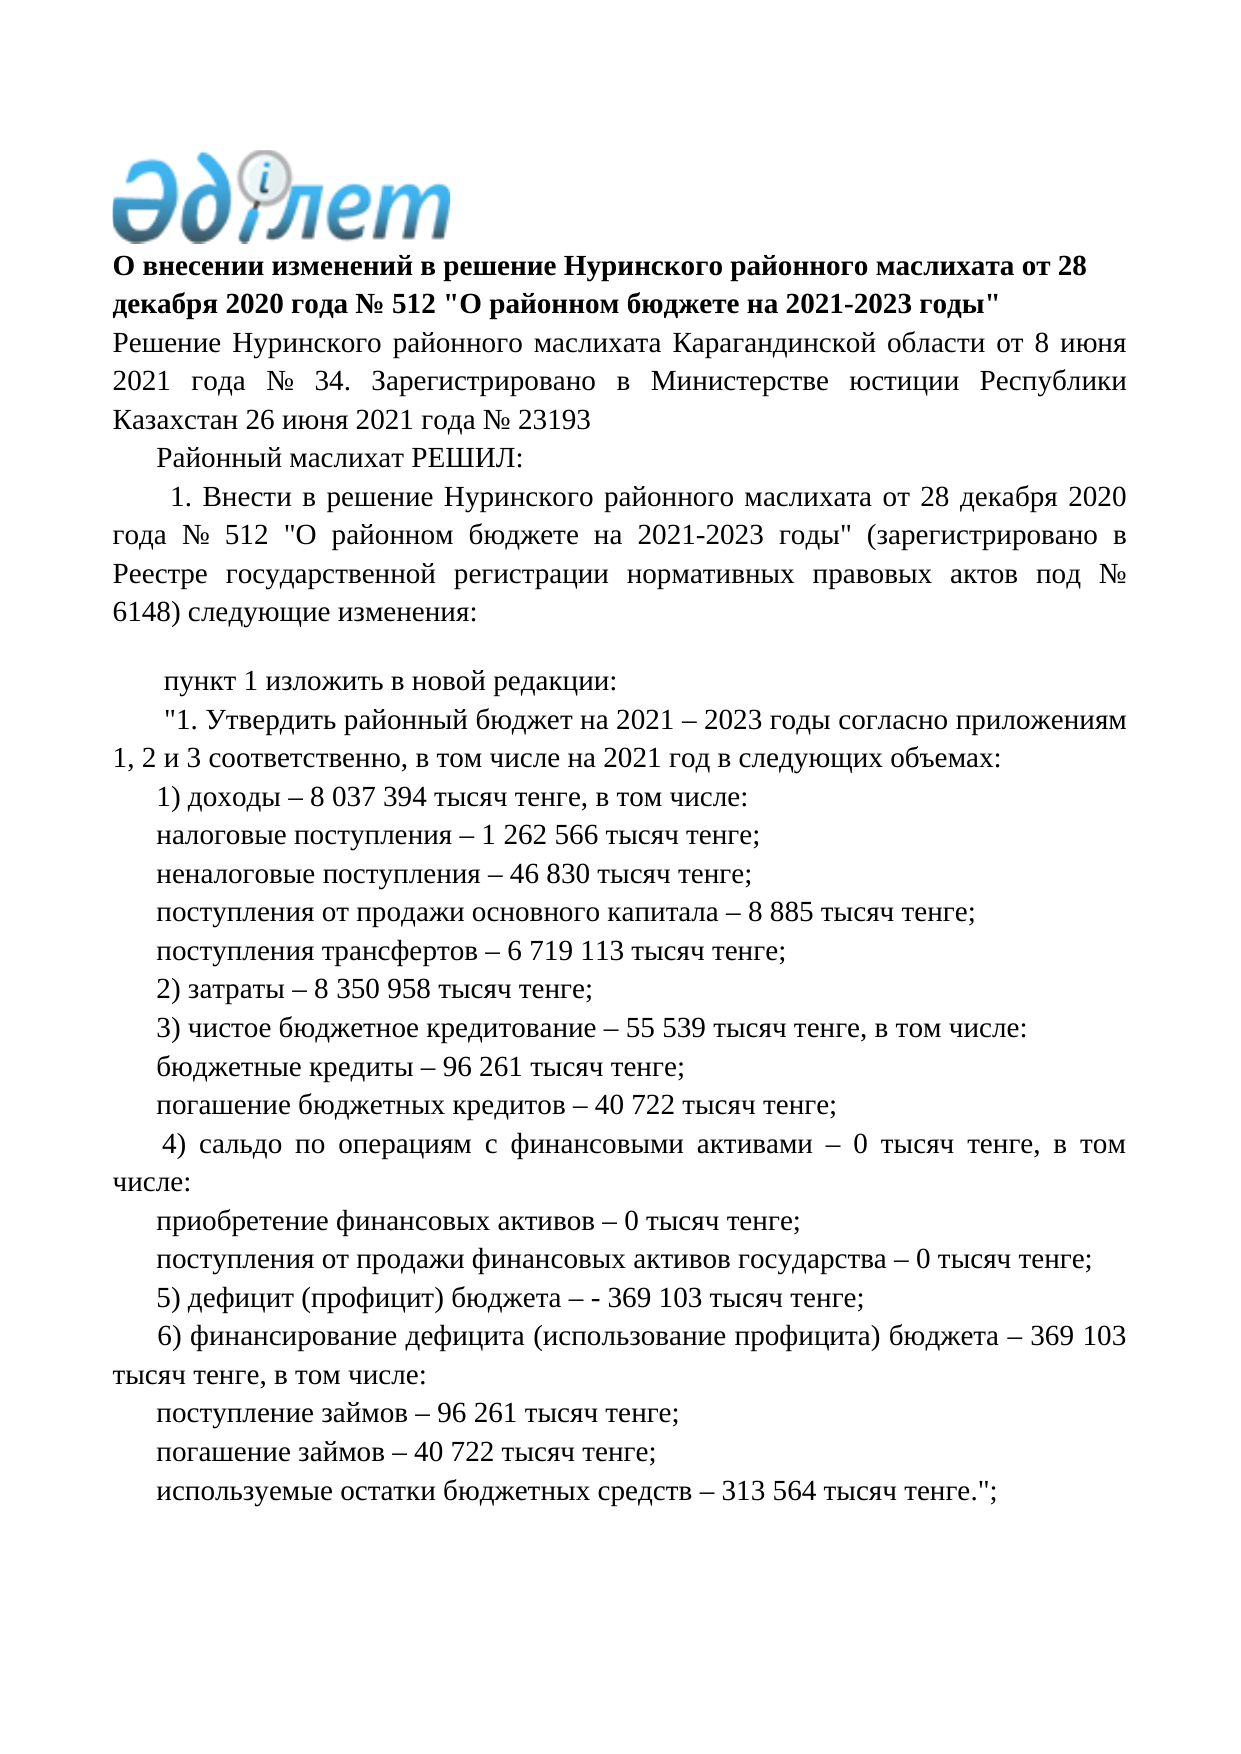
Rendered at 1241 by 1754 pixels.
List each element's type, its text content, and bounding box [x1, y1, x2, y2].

text погашение бюджетных кредитов – 40 722 тысяч тенге; [112, 1087, 1128, 1121]
text пункт 1 изложить в новой редакции: [112, 663, 1128, 697]
text Районный маслихат РЕШИЛ: [112, 440, 1128, 474]
text 6) финансирование дефицита (использование профицита) бюджета – 369 103 тысяч тенге, в том числе: [112, 1318, 1128, 1391]
text 3) чистое бюджетное кредитование – 55 539 тысяч тенге, в том числе: [112, 1010, 1128, 1044]
text приобретение финансовых активов – 0 тысяч тенге; [112, 1203, 1128, 1236]
text используемые остатки бюджетных средств – 313 564 тысяч тенге."; [112, 1473, 1128, 1506]
text Решение Нуринского районного маслихата Карагандинской области от 8 июня 2021 года № 34. Зарегистрировано в Министерстве юстиции Республики Казахстан 26 июня 2021 года № 23193 [112, 325, 1128, 435]
text налоговые поступления – 1 262 566 тысяч тенге; [112, 817, 1128, 851]
text 4) сальдо по операциям с финансовыми активами – 0 тысяч тенге, в том числе: [112, 1126, 1128, 1198]
text бюджетные кредиты – 96 261 тысяч тенге; [112, 1049, 1128, 1082]
text поступления трансфертов – 6 719 113 тысяч тенге; [112, 933, 1128, 967]
picture [112, 150, 451, 244]
text поступления от продажи основного капитала – 8 885 тысяч тенге; [112, 894, 1128, 928]
text поступления от продажи финансовых активов государства – 0 тысяч тенге; [112, 1241, 1128, 1275]
text поступление займов – 96 261 тысяч тенге; [112, 1396, 1128, 1429]
text "1. Утвердить районный бюджет на 2021 – 2023 годы согласно приложениям 1, 2 и 3 соответственно, в том числе на 2021 год в следующих объемах: [112, 702, 1128, 774]
text 5) дефицит (профицит) бюджета – - 369 103 тысяч тенге; [112, 1280, 1128, 1313]
text 2) затраты – 8 350 958 тысяч тенге; [112, 972, 1128, 1005]
text 1) доходы – 8 037 394 тысяч тенге, в том числе: [112, 779, 1128, 812]
text неналоговые поступления – 46 830 тысяч тенге; [112, 856, 1128, 889]
text О внесении изменений в решение Нуринского районного маслихата от 28 декабря 2020 года № 512 "О районном бюджете на 2021-2023 годы" [112, 248, 1128, 320]
text 1. Внести в решение Нуринского районного маслихата от 28 декабря 2020 года № 512 "О районном бюджете на 2021-2023 годы" (зарегистрировано в Реестре государственной регистрации нормативных правовых актов под № 6148) следующие изменения: [112, 479, 1128, 628]
text погашение займов – 40 722 тысяч тенге; [112, 1434, 1128, 1468]
